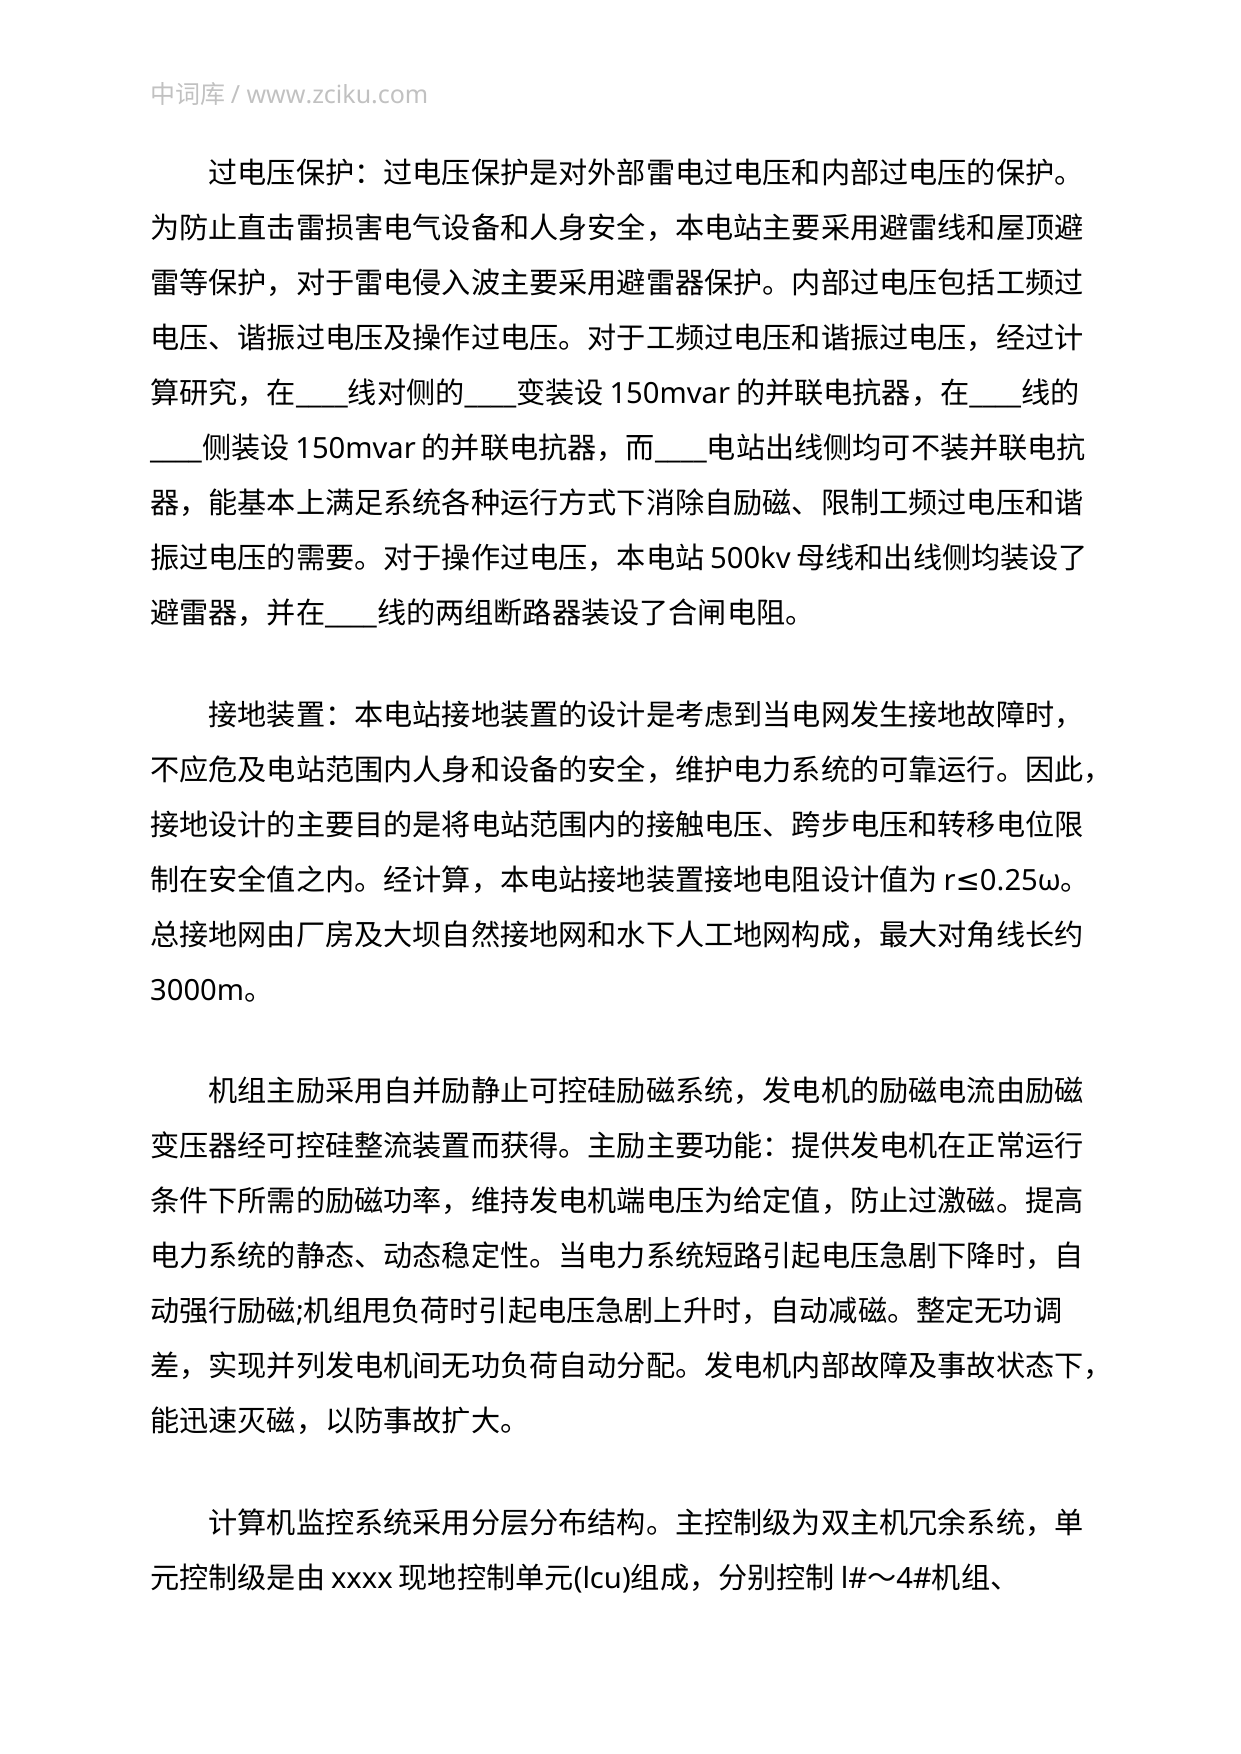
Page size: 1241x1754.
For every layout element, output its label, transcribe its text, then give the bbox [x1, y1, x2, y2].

text 过电压保护：过电压保护是对外部雷电过电压和内部过电压的保护。为防止直击雷损害电气设备和人身安全，本电站主要采用避雷线和屋顶避雷等保护，对于雷电侵入波主要采用避雷器保护。内部过电压包括工频过电压、谐振过电压及操作过电压。对于工频过电压和谐振过电压，经过计算研究，在____线对侧的____变装设150mvar的并联电抗器，在____线的____侧装设150mvar的并联电抗器，而____电站出线侧均可不装并联电抗器，能基本上满足系统各种运行方式下消除自励磁、限制工频过电压和谐振过电压的需要。对于操作过电压，本电站500kv母线和出线侧均装设了避雷器，并在____线的两组断路器装设了合闸电阻。 [150, 150, 1090, 632]
text 接地装置：本电站接地装置的设计是考虑到当电网发生接地故障时，不应危及电站范围内人身和设备的安全，维护电力系统的可靠运行。因此，接地设计的主要目的是将电站范围内的接触电压、跨步电压和转移电位限制在安全值之内。经计算，本电站接地装置接地电阻设计值为r≤0.25ω。总接地网由厂房及大坝自然接地网和水下人工地网构成，最大对角线长约3000m。 [150, 691, 1090, 1008]
text 机组主励采用自并励静止可控硅励磁系统，发电机的励磁电流由励磁变压器经可控硅整流装置而获得。主励主要功能：提供发电机在正常运行条件下所需的励磁功率，维持发电机端电压为给定值，防止过激磁。提高电力系统的静态、动态稳定性。当电力系统短路引起电压急剧下降时，自动强行励磁;机组甩负荷时引起电压急剧上升时，自动减磁。整定无功调差，实现并列发电机间无功负荷自动分配。发电机内部故障及事故状态下，能迅速灭磁，以防事故扩大。 [150, 1068, 1090, 1440]
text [150, 1499, 1090, 1597]
